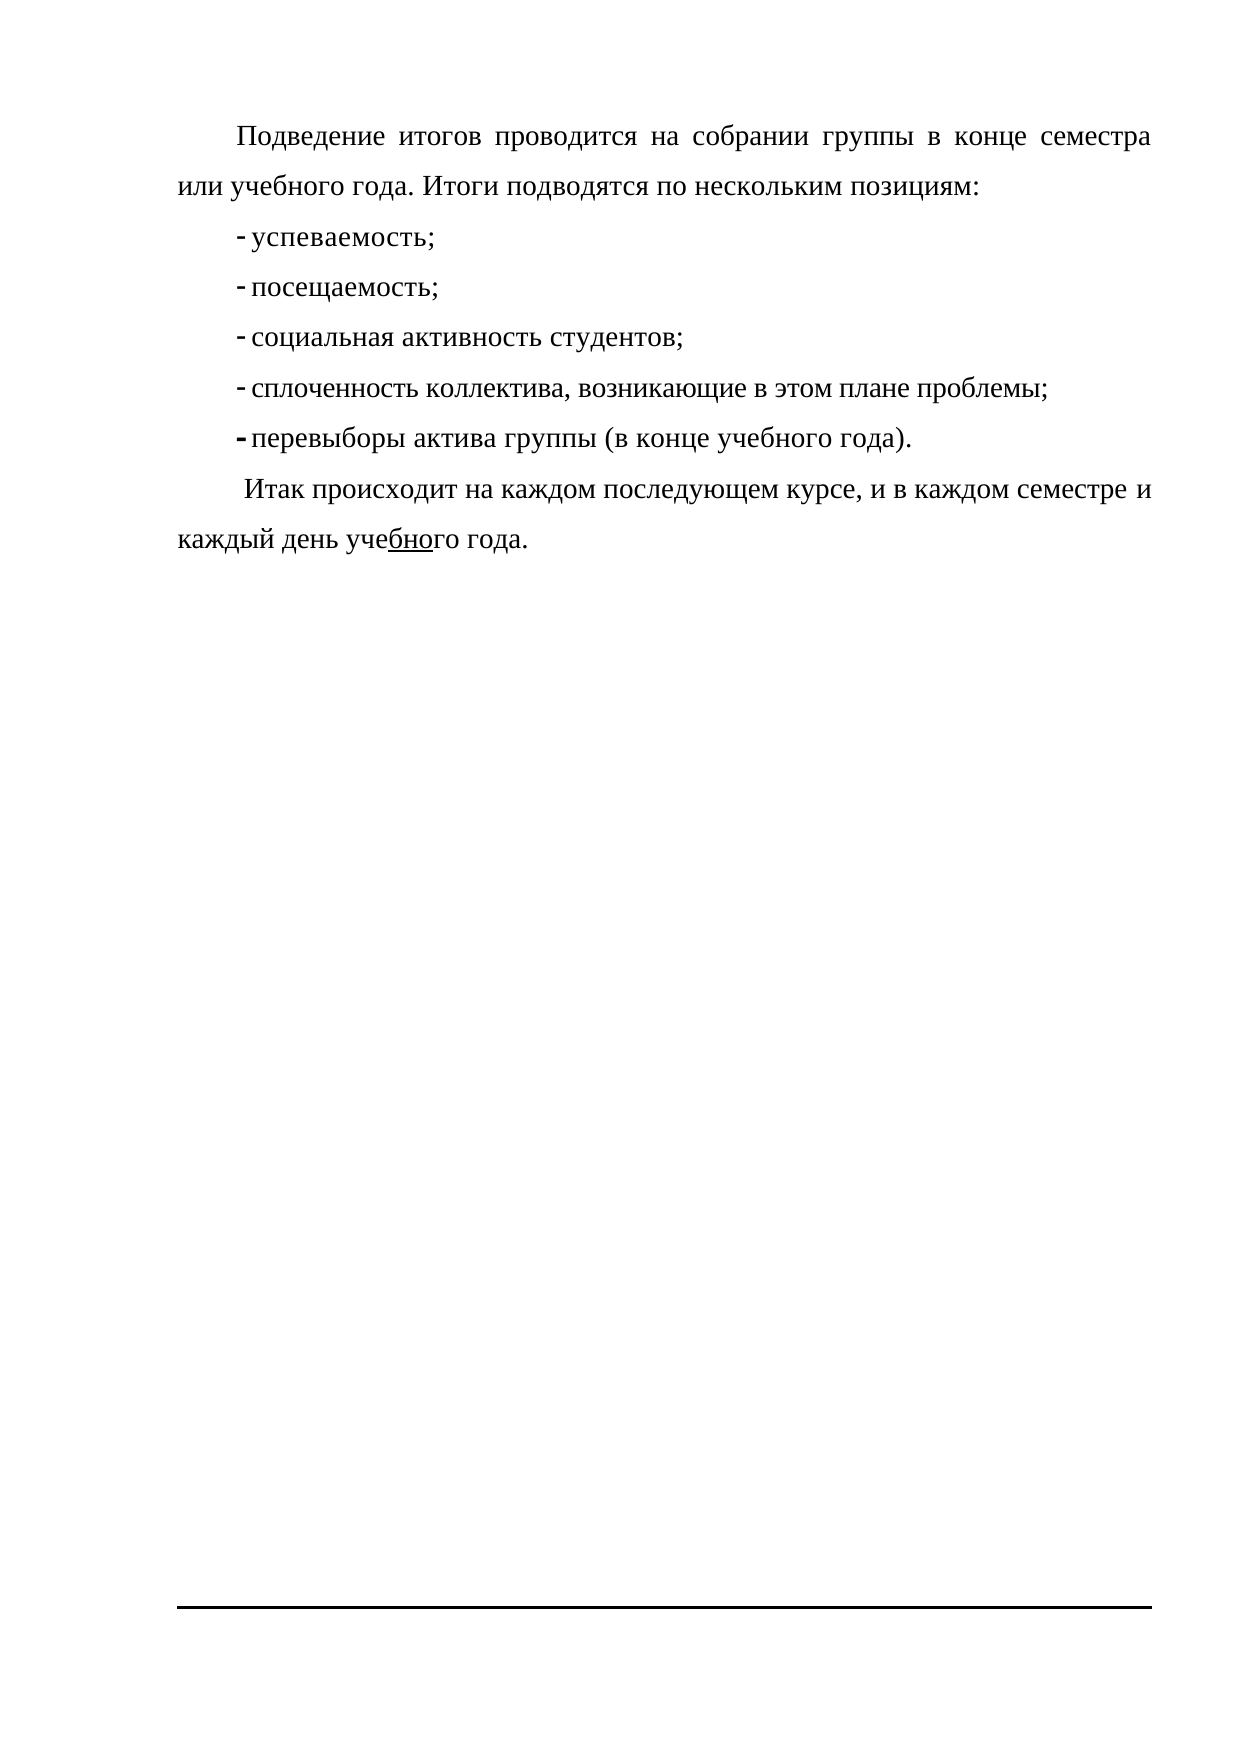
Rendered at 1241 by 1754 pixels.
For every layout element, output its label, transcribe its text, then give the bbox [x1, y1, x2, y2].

list посещаемость; [177, 269, 1152, 303]
text Подведение итогов проводится на собрании группы в конце семестра или учебного года. Итоги подводятся по нескольким позициям: [177, 118, 1152, 202]
list перевыборы актива группы (в конце учебного года). [177, 420, 1152, 454]
text Итак происходит на каждом последующем курсе, и в каждом семестре и каждый день учебного года. [177, 471, 1152, 555]
list социальная активность студентов; [177, 319, 1152, 353]
list сплоченность коллектива, возникающие в этом плане проблемы; [177, 370, 1152, 404]
list успеваемость; [177, 219, 1152, 252]
